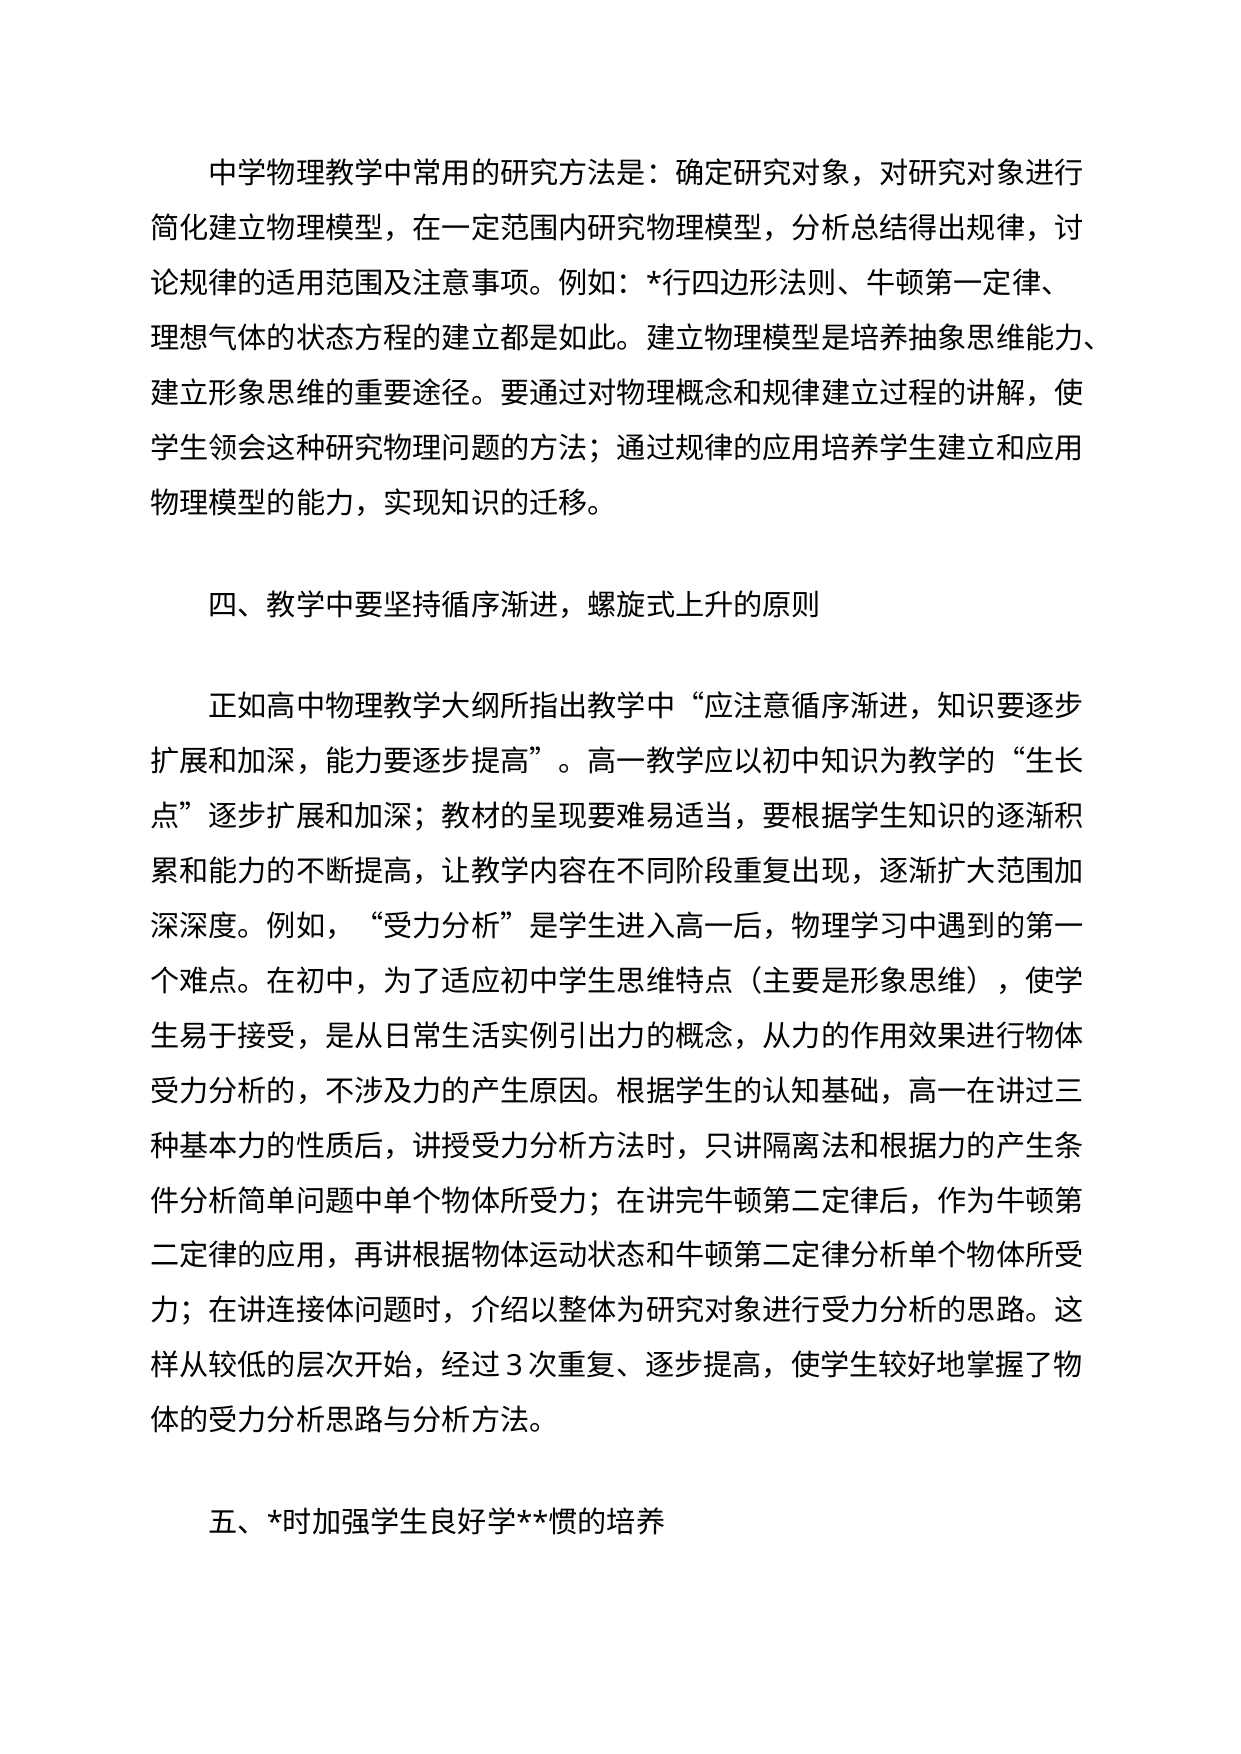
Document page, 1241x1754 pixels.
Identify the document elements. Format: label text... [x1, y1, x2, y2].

text 正如高中物理教学大纲所指出教学中“应注意循序渐进，知识要逐步扩展和加深，能力要逐步提高”。高一教学应以初中知识为教学的“生长点”逐步扩展和加深；教材的呈现要难易适当，要根据学生知识的逐渐积累和能力的不断提高，让教学内容在不同阶段重复出现，逐渐扩大范围加深深度。例如，“受力分析”是学生进入高一后，物理学习中遇到的第一个难点。在初中，为了适应初中学生思维特点（主要是形象思维），使学生易于接受，是从日常生活实例引出力的概念，从力的作用效果进行物体受力分析的，不涉及力的产生原因。根据学生的认知基础，高一在讲过三种基本力的性质后，讲授受力分析方法时，只讲隔离法和根据力的产生条件分析简单问题中单个物体所受力；在讲完牛顿第二定律后，作为牛顿第二定律的应用，再讲根据物体运动状态和牛顿第二定律分析单个物体所受力；在讲连接体问题时，介绍以整体为研究对象进行受力分析的思路。这样从较低的层次开始，经过3次重复、逐步提高，使学生较好地掌握了物体的受力分析思路与分析方法。 [150, 683, 1090, 1439]
text 五、*时加强学生良好学**惯的培养 [150, 1498, 1090, 1541]
text 四、教学中要坚持循序渐进，螺旋式上升的原则 [150, 581, 1090, 623]
text 中学物理教学中常用的研究方法是：确定研究对象，对研究对象进行简化建立物理模型，在一定范围内研究物理模型，分析总结得出规律，讨论规律的适用范围及注意事项。例如：*行四边形法则、牛顿第一定律、理想气体的状态方程的建立都是如此。建立物理模型是培养抽象思维能力、建立形象思维的重要途径。要通过对物理概念和规律建立过程的讲解，使学生领会这种研究物理问题的方法；通过规律的应用培养学生建立和应用物理模型的能力，实现知识的迁移。 [150, 150, 1090, 522]
